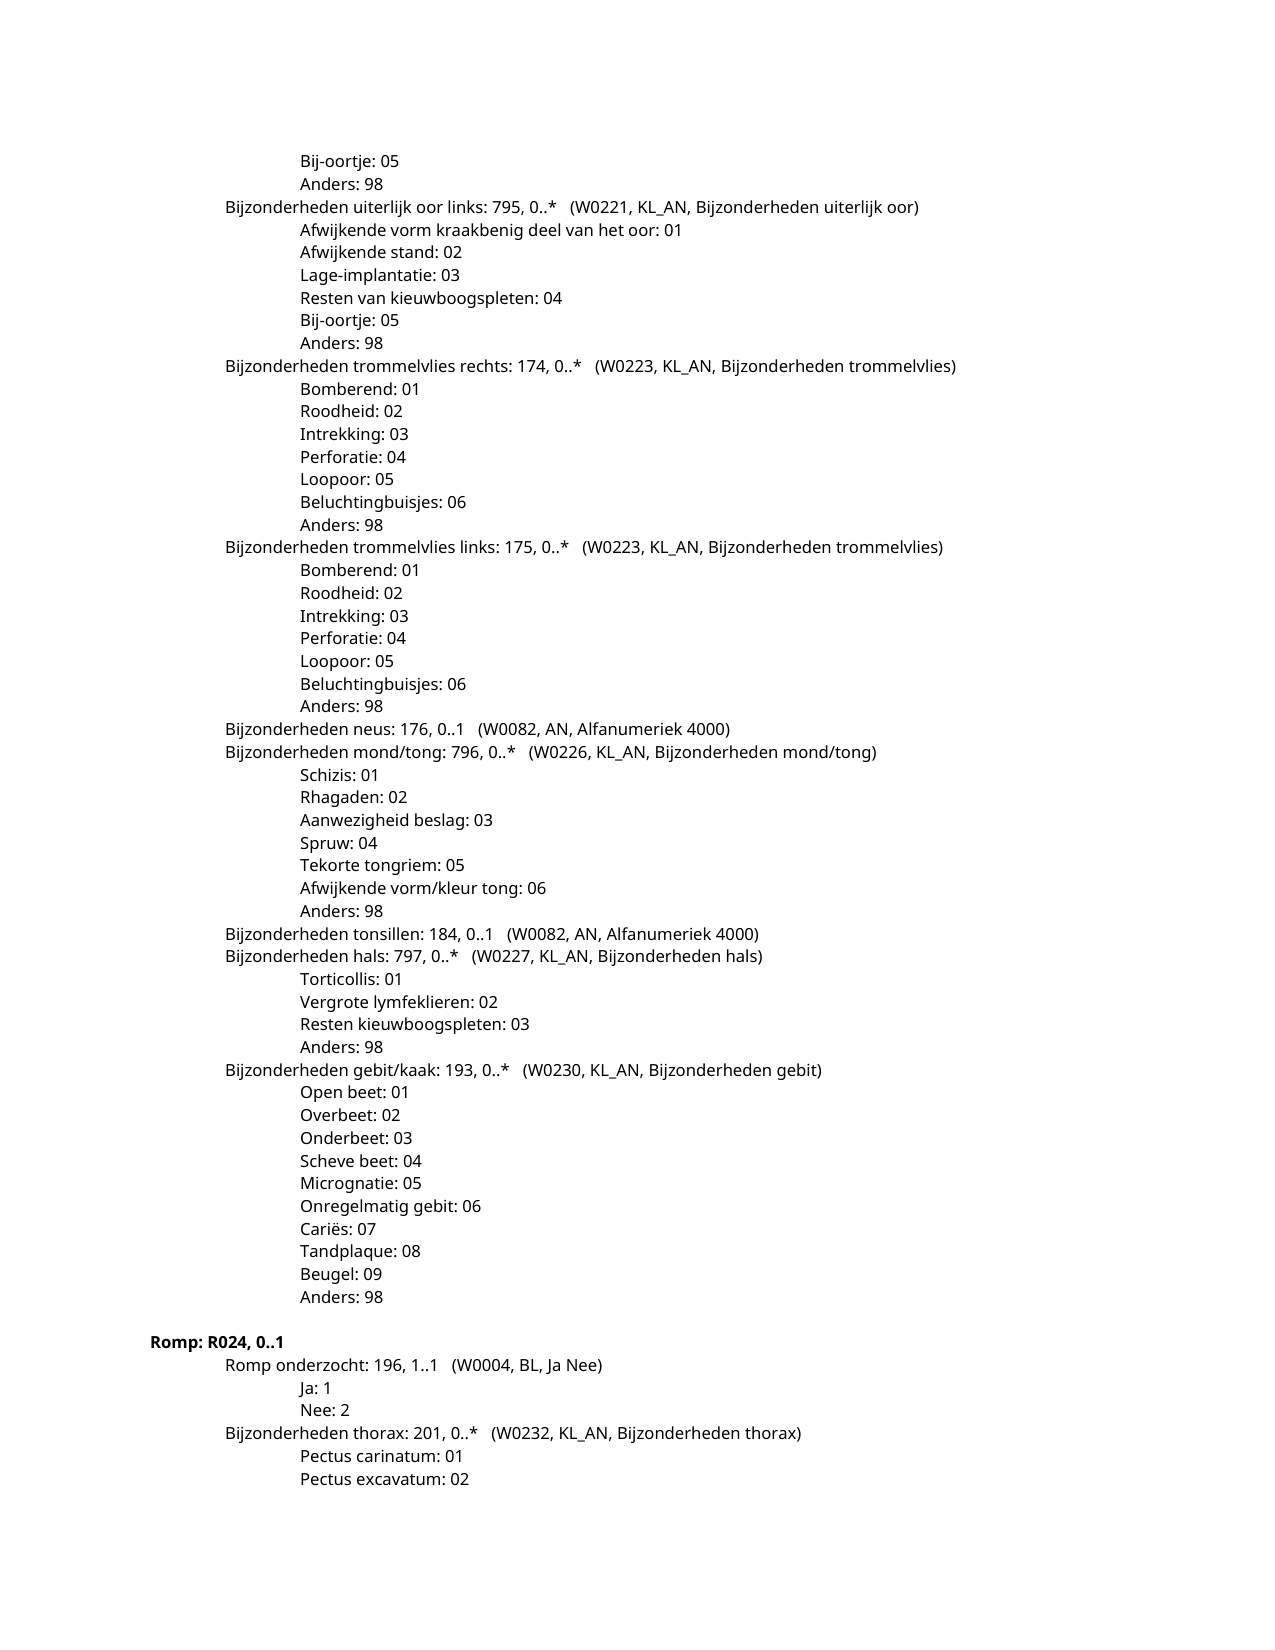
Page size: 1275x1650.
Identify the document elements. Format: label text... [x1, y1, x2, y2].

text Anders: 98 [150, 173, 1125, 195]
text Onderbeet: 03 [150, 1126, 1125, 1149]
text Lage-implantatie: 03 [150, 263, 1125, 286]
text Afwijkende vorm/kleur tong: 06 [150, 877, 1125, 899]
text Beluchtingbuisjes: 06 [150, 491, 1125, 513]
text Resten kieuwboogspleten: 03 [150, 1013, 1125, 1036]
text Onregelmatig gebit: 06 [150, 1194, 1125, 1217]
text Romp onderzocht: 196, 1..1 (W0004, BL, Ja Nee) [150, 1353, 1125, 1376]
text Ja: 1 [150, 1376, 1125, 1399]
text Bijzonderheden tonsillen: 184, 0..1 (W0082, AN, Alfanumeriek 4000) [150, 922, 1125, 945]
text Torticollis: 01 [150, 967, 1125, 990]
text Intrekking: 03 [150, 604, 1125, 627]
text Scheve beet: 04 [150, 1149, 1125, 1172]
text Bomberend: 01 [150, 377, 1125, 400]
text Anders: 98 [150, 1285, 1125, 1308]
text Tekorte tongriem: 05 [150, 854, 1125, 877]
text Bijzonderheden trommelvlies rechts: 174, 0..* (W0223, KL_AN, Bijzonderheden trommelvlies) [150, 354, 1125, 377]
text Anders: 98 [150, 332, 1125, 354]
text Micrognatie: 05 [150, 1172, 1125, 1194]
text Aanwezigheid beslag: 03 [150, 808, 1125, 831]
text Cariës: 07 [150, 1217, 1125, 1240]
text Perforatie: 04 [150, 627, 1125, 649]
text Roodheid: 02 [150, 581, 1125, 604]
text Pectus carinatum: 01 [150, 1444, 1125, 1467]
text Overbeet: 02 [150, 1104, 1125, 1126]
text Bijzonderheden trommelvlies links: 175, 0..* (W0223, KL_AN, Bijzonderheden trommelvlies) [150, 536, 1125, 559]
text Loopoor: 05 [150, 468, 1125, 491]
text Anders: 98 [150, 1036, 1125, 1058]
text Resten van kieuwboogspleten: 04 [150, 286, 1125, 309]
text Beluchtingbuisjes: 06 [150, 672, 1125, 695]
text Bij-oortje: 05 [150, 309, 1125, 332]
text Open beet: 01 [150, 1081, 1125, 1104]
text Rhagaden: 02 [150, 786, 1125, 808]
text Anders: 98 [150, 513, 1125, 536]
text Tandplaque: 08 [150, 1240, 1125, 1263]
text Schizis: 01 [150, 763, 1125, 786]
text Loopoor: 05 [150, 649, 1125, 672]
text Anders: 98 [150, 899, 1125, 922]
text Bijzonderheden thorax: 201, 0..* (W0232, KL_AN, Bijzonderheden thorax) [150, 1422, 1125, 1444]
text Bij-oortje: 05 [150, 150, 1125, 173]
text Bijzonderheden hals: 797, 0..* (W0227, KL_AN, Bijzonderheden hals) [150, 945, 1125, 967]
text Intrekking: 03 [150, 422, 1125, 445]
text Afwijkende stand: 02 [150, 241, 1125, 263]
text Bijzonderheden uiterlijk oor links: 795, 0..* (W0221, KL_AN, Bijzonderheden uiterlijk oor) [150, 195, 1125, 218]
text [150, 218, 1125, 241]
text Bijzonderheden gebit/kaak: 193, 0..* (W0230, KL_AN, Bijzonderheden gebit) [150, 1058, 1125, 1081]
text Roodheid: 02 [150, 400, 1125, 422]
text Anders: 98 [150, 695, 1125, 718]
text Bomberend: 01 [150, 559, 1125, 581]
text Beugel: 09 [150, 1263, 1125, 1285]
text Bijzonderheden neus: 176, 0..1 (W0082, AN, Alfanumeriek 4000) [150, 718, 1125, 740]
text Bijzonderheden mond/tong: 796, 0..* (W0226, KL_AN, Bijzonderheden mond/tong) [150, 740, 1125, 763]
text Pectus excavatum: 02 [150, 1467, 1125, 1490]
text Spruw: 04 [150, 831, 1125, 854]
text Perforatie: 04 [150, 445, 1125, 468]
text Nee: 2 [150, 1399, 1125, 1422]
text Romp: R024, 0..1 [150, 1331, 1125, 1353]
text Vergrote lymfeklieren: 02 [150, 990, 1125, 1013]
